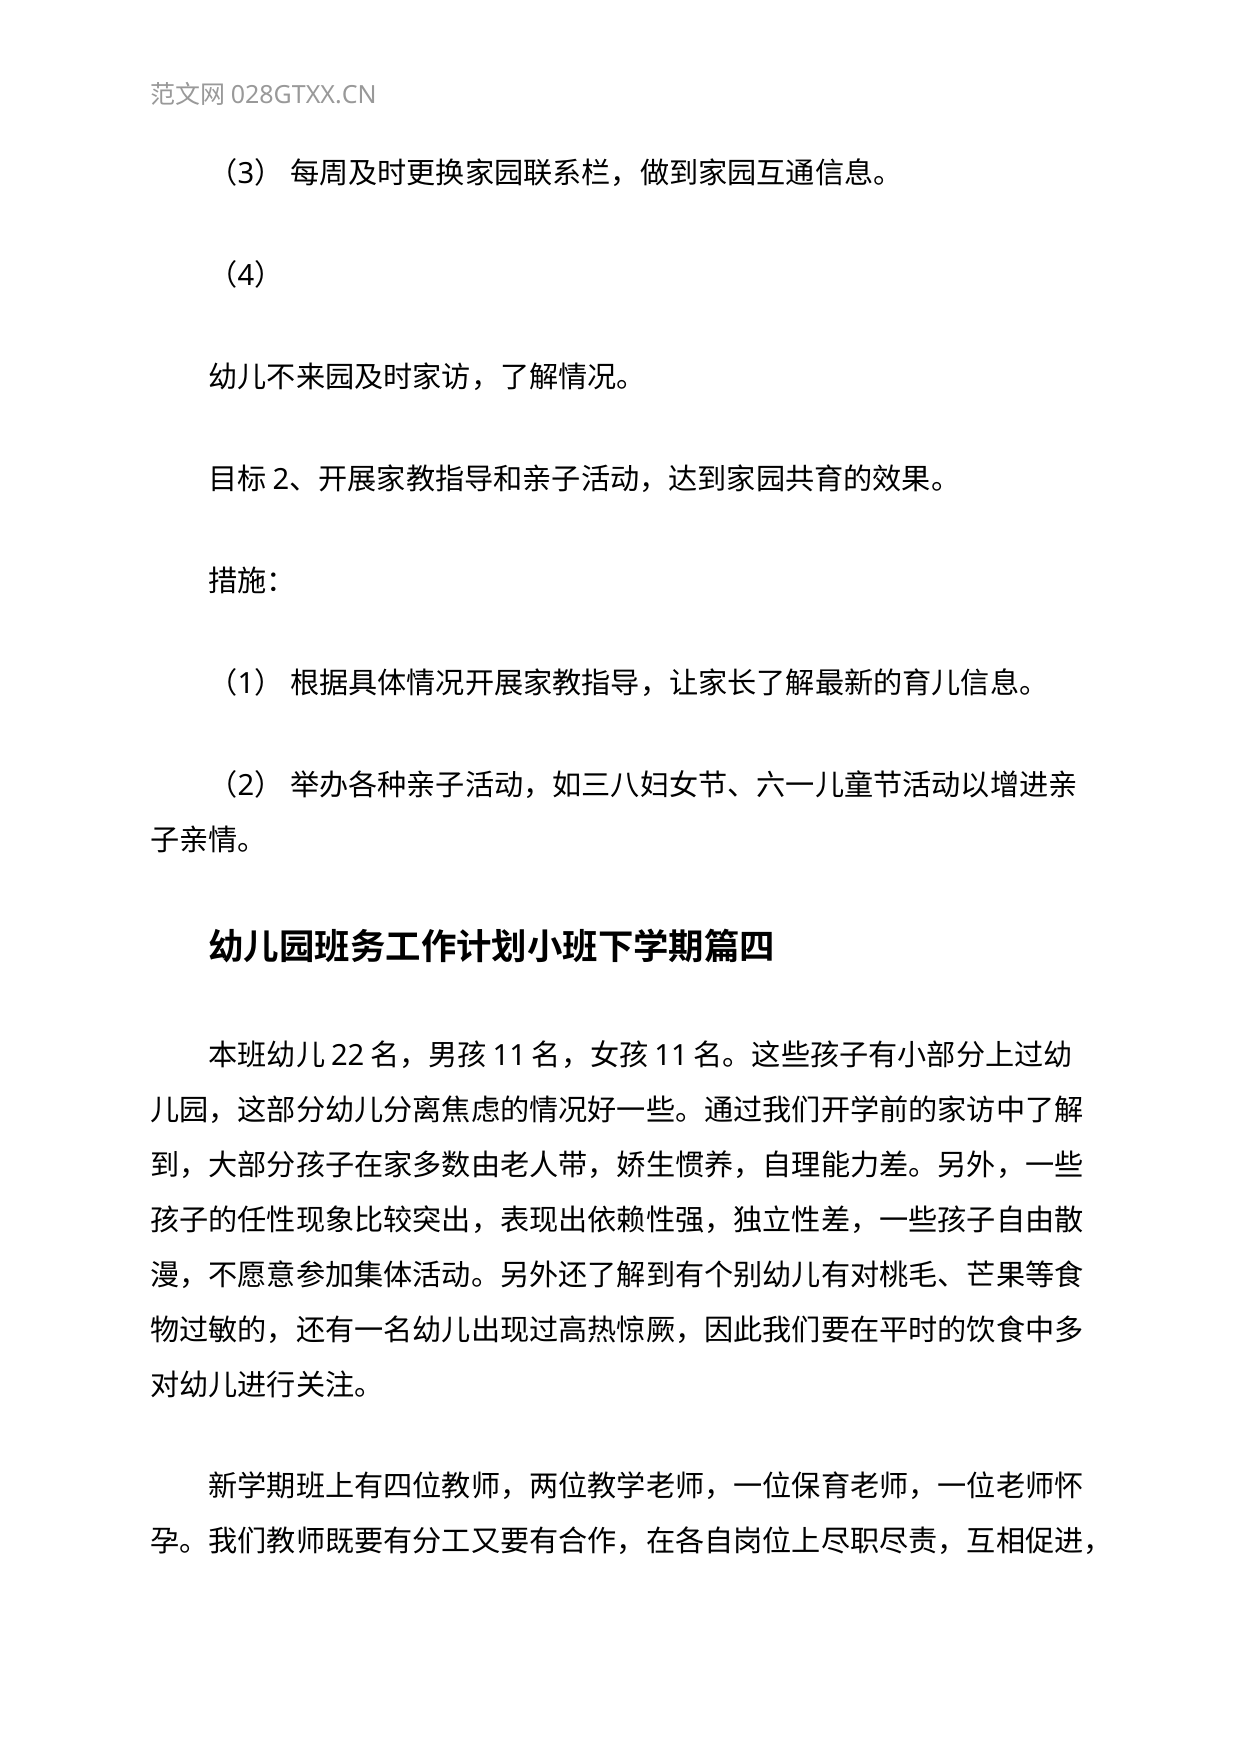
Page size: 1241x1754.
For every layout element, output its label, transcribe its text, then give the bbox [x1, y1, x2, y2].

text 幼儿园班务工作计划小班下学期篇四 [150, 918, 1090, 969]
text （3） 每周及时更换家园联系栏，做到家园互通信息。 [150, 150, 1090, 192]
text 本班幼儿22名，男孩11名，女孩11名。这些孩子有小部分上过幼儿园，这部分幼儿分离焦虑的情况好一些。通过我们开学前的家访中了解到，大部分孩子在家多数由老人带，娇生惯养，自理能力差。另外，一些孩子的任性现象比较突出，表现出依赖性强，独立性差，一些孩子自由散漫，不愿意参加集体活动。另外还了解到有个别幼儿有对桃毛、芒果等食物过敏的，还有一名幼儿出现过高热惊厥，因此我们要在平时的饮食中多对幼儿进行关注。 [150, 1032, 1090, 1403]
text 幼儿不来园及时家访，了解情况。 [150, 354, 1090, 396]
text （4） [150, 252, 1090, 294]
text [150, 1463, 1090, 1560]
text （1） 根据具体情况开展家教指导，让家长了解最新的育儿信息。 [150, 659, 1090, 702]
text 措施： [150, 558, 1090, 600]
text 目标2、开展家教指导和亲子活动，达到家园共育的效果。 [150, 456, 1090, 498]
text （2） 举办各种亲子活动，如三八妇女节、六一儿童节活动以增进亲子亲情。 [150, 761, 1090, 859]
